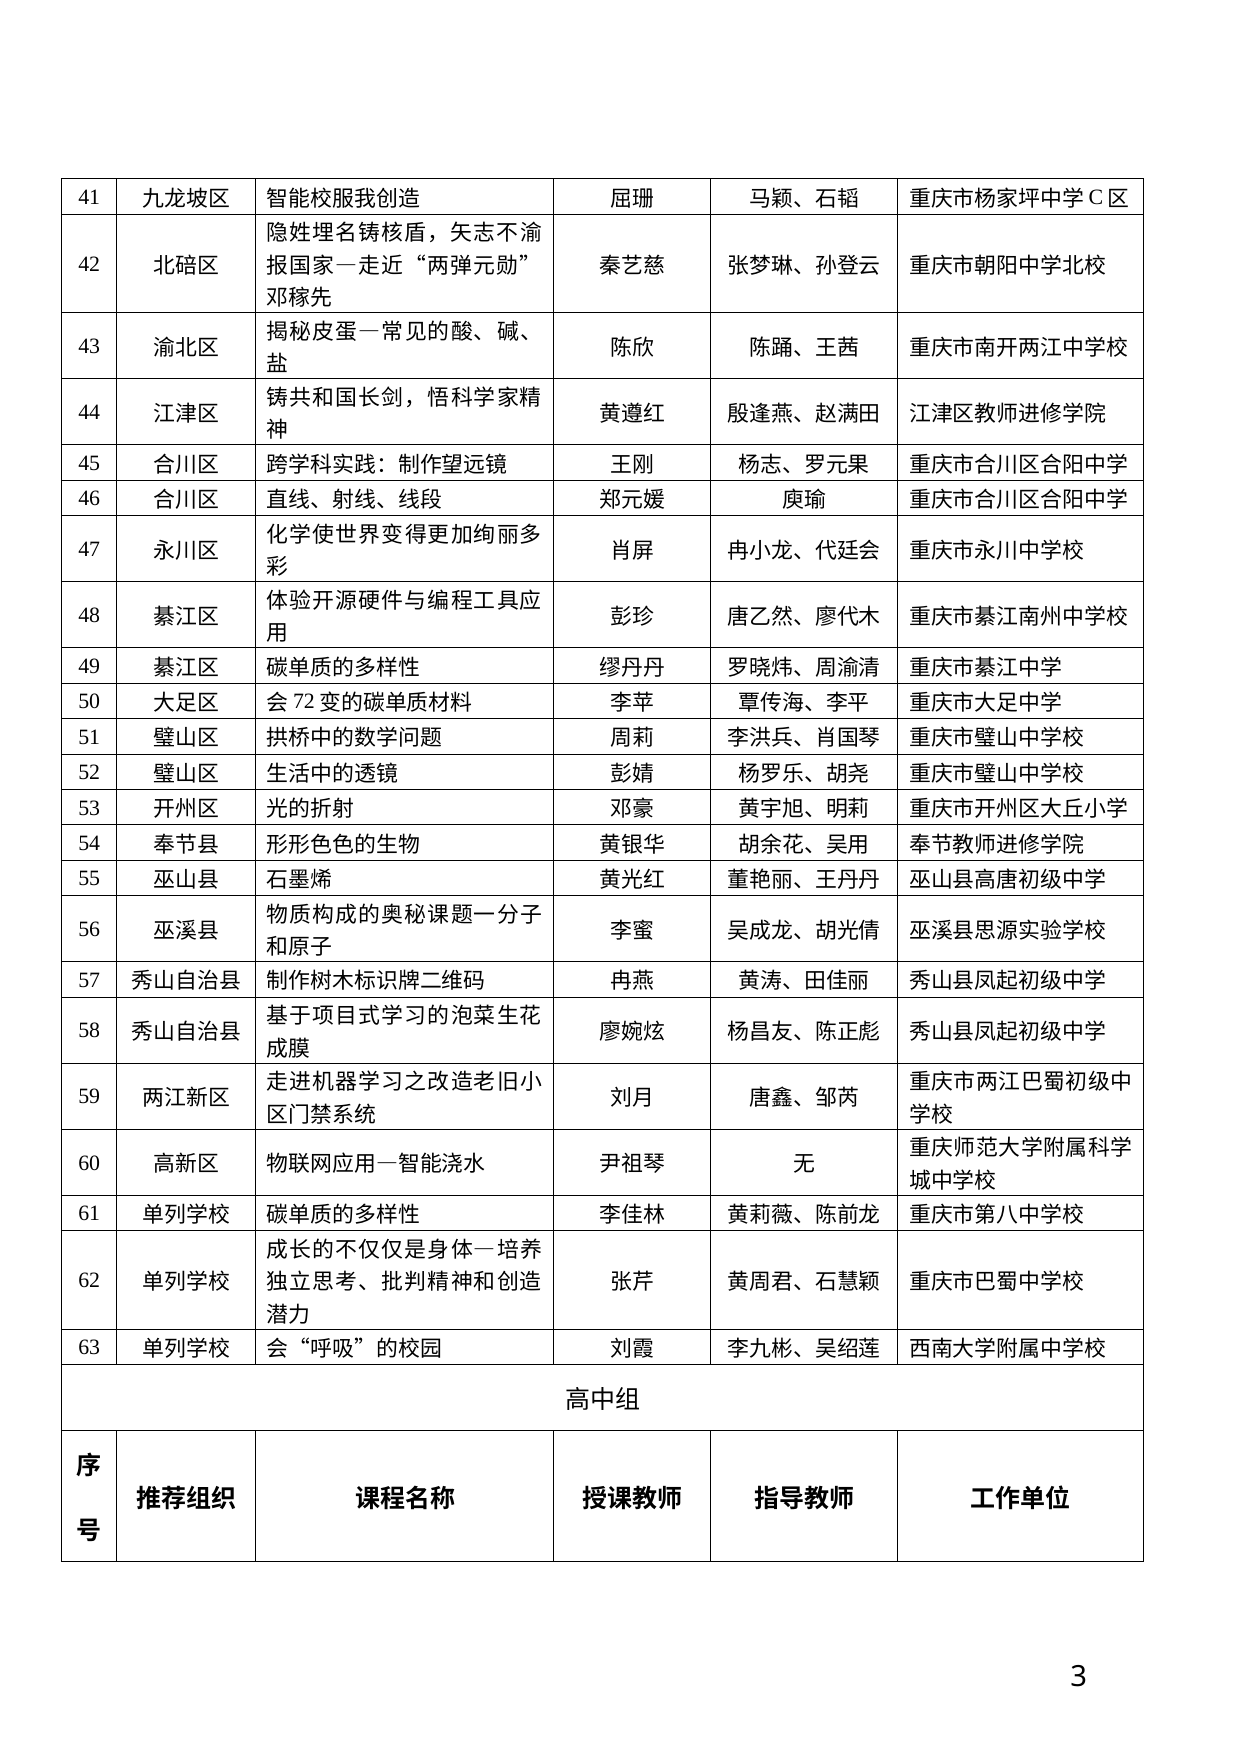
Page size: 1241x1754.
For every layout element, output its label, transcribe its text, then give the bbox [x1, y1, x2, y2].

table_cell 54 [62, 825, 116, 860]
table_cell 秦艺慈 [554, 215, 710, 312]
table_cell 56 [62, 896, 116, 961]
table_cell 工作单位 [898, 1431, 1143, 1561]
table_cell 成长的不仅仅是身体—培养独立思考、批判精神和创造潜力 [256, 1231, 553, 1329]
table_cell 光的折射 [256, 790, 553, 824]
table_cell 渝北区 [117, 313, 255, 378]
table_cell 重庆市两江巴蜀初级中学校 [898, 1064, 1143, 1129]
table_cell 碳单质的多样性 [256, 648, 553, 683]
table_cell 李佳林 [554, 1196, 710, 1230]
table_cell 化学使世界变得更加绚丽多彩 [256, 516, 553, 581]
table_cell 会“呼吸”的校园 [256, 1330, 553, 1364]
table_cell 重庆市杨家坪中学C区 [898, 179, 1143, 214]
table_cell 杨昌友、陈正彪 [711, 998, 897, 1063]
table_cell 49 [62, 648, 116, 683]
table_cell 授课教师 [554, 1431, 710, 1561]
table_cell 刘霞 [554, 1330, 710, 1364]
table_cell 物联网应用—智能浇水 [256, 1130, 553, 1195]
table_cell 48 [62, 582, 116, 647]
table_cell 缪丹丹 [554, 648, 710, 683]
table_cell 江津区 [117, 379, 255, 444]
table_cell 51 [62, 719, 116, 753]
table_cell 会72变的碳单质材料 [256, 684, 553, 718]
table_cell 课程名称 [256, 1431, 553, 1561]
table_cell 42 [62, 215, 116, 312]
table_cell 张梦琳、孙登云 [711, 215, 897, 312]
table_cell 单列学校 [117, 1330, 255, 1364]
table_cell 庾瑜 [711, 481, 897, 515]
table_cell 刘月 [554, 1064, 710, 1129]
table_cell 合川区 [117, 481, 255, 515]
table_cell 罗晓炜、周渝清 [711, 648, 897, 683]
table_cell 重庆市綦江中学 [898, 648, 1143, 683]
table_cell 两江新区 [117, 1064, 255, 1129]
table_cell 黄涛、田佳丽 [711, 962, 897, 997]
table_cell 单列学校 [117, 1196, 255, 1230]
table_cell 重庆市开州区大丘小学 [898, 790, 1143, 824]
table_cell 开州区 [117, 790, 255, 824]
table_cell 重庆市第八中学校 [898, 1196, 1143, 1230]
table_cell 形形色色的生物 [256, 825, 553, 860]
table_cell 奉节县 [117, 825, 255, 860]
table_cell 拱桥中的数学问题 [256, 719, 553, 753]
table_cell 李九彬、吴绍莲 [711, 1330, 897, 1364]
table_cell 物质构成的奥秘课题一分子和原子 [256, 896, 553, 961]
table_cell 大足区 [117, 684, 255, 718]
table_cell 李洪兵、肖国琴 [711, 719, 897, 753]
table_cell 57 [62, 962, 116, 997]
table_cell 高中组 [62, 1365, 1143, 1430]
table_cell 41 [62, 179, 116, 214]
table_cell 巫山县 [117, 861, 255, 895]
table_cell 奉节教师进修学院 [898, 825, 1143, 860]
table_cell 江津区教师进修学院 [898, 379, 1143, 444]
table_cell 西南大学附属中学校 [898, 1330, 1143, 1364]
table_cell 重庆市綦江南州中学校 [898, 582, 1143, 647]
table_cell 董艳丽、王丹丹 [711, 861, 897, 895]
table_cell 巫山县高唐初级中学 [898, 861, 1143, 895]
table_cell 李蜜 [554, 896, 710, 961]
table_cell 杨志、罗元果 [711, 445, 897, 480]
table_cell 跨学科实践：制作望远镜 [256, 445, 553, 480]
table_cell 北碚区 [117, 215, 255, 312]
table_cell 高新区 [117, 1130, 255, 1195]
table_cell 綦江区 [117, 648, 255, 683]
table_cell 61 [62, 1196, 116, 1230]
table_cell 秀山自治县 [117, 998, 255, 1063]
table_cell 唐鑫、邹芮 [711, 1064, 897, 1129]
table_cell 冉小龙、代廷会 [711, 516, 897, 581]
table_cell 59 [62, 1064, 116, 1129]
table_cell 杨罗乐、胡尧 [711, 755, 897, 789]
table_cell 綦江区 [117, 582, 255, 647]
table_cell 九龙坡区 [117, 179, 255, 214]
table_cell 63 [62, 1330, 116, 1364]
table_cell 殷逢燕、赵满田 [711, 379, 897, 444]
table_cell 60 [62, 1130, 116, 1195]
table_cell 胡余花、吴用 [711, 825, 897, 860]
table_cell 巫溪县思源实验学校 [898, 896, 1143, 961]
table_cell 铸共和国长剑，悟科学家精神 [256, 379, 553, 444]
table_cell 邓豪 [554, 790, 710, 824]
table_cell 马颖、石韬 [711, 179, 897, 214]
table_cell 秀山县凤起初级中学 [898, 998, 1143, 1063]
table_cell 碳单质的多样性 [256, 1196, 553, 1230]
table_cell 53 [62, 790, 116, 824]
table_cell 指导教师 [711, 1431, 897, 1561]
table_cell 秀山自治县 [117, 962, 255, 997]
table_cell 体验开源硬件与编程工具应用 [256, 582, 553, 647]
table_cell 黄莉薇、陈前龙 [711, 1196, 897, 1230]
table_cell 44 [62, 379, 116, 444]
table_cell 唐乙然、廖代木 [711, 582, 897, 647]
table_cell 走进机器学习之改造老旧小区门禁系统 [256, 1064, 553, 1129]
table_cell 制作树木标识牌二维码 [256, 962, 553, 997]
table_cell 45 [62, 445, 116, 480]
table_cell 62 [62, 1231, 116, 1329]
table_cell 52 [62, 755, 116, 789]
table_cell 重庆市永川中学校 [898, 516, 1143, 581]
table_cell 黄光红 [554, 861, 710, 895]
table_cell 黄宇旭、明莉 [711, 790, 897, 824]
table_cell 序号 [62, 1431, 116, 1561]
table_cell 智能校服我创造 [256, 179, 553, 214]
table_cell 尹祖琴 [554, 1130, 710, 1195]
table_cell 吴成龙、胡光倩 [711, 896, 897, 961]
table_cell 55 [62, 861, 116, 895]
table_cell 璧山区 [117, 755, 255, 789]
table_cell 重庆师范大学附属科学城中学校 [898, 1130, 1143, 1195]
table_cell 推荐组织 [117, 1431, 255, 1561]
table_cell 张芹 [554, 1231, 710, 1329]
table_cell 屈珊 [554, 179, 710, 214]
table_cell 重庆市大足中学 [898, 684, 1143, 718]
table_cell 重庆市巴蜀中学校 [898, 1231, 1143, 1329]
table_cell 直线、射线、线段 [256, 481, 553, 515]
table_cell 50 [62, 684, 116, 718]
table_cell 黄银华 [554, 825, 710, 860]
table_cell 覃传海、李平 [711, 684, 897, 718]
table_cell 黄周君、石慧颖 [711, 1231, 897, 1329]
table_cell 彭珍 [554, 582, 710, 647]
table_cell 璧山区 [117, 719, 255, 753]
table_cell 巫溪县 [117, 896, 255, 961]
table_cell 彭婧 [554, 755, 710, 789]
table_cell 肖屏 [554, 516, 710, 581]
table_cell 廖婉炫 [554, 998, 710, 1063]
table_cell 47 [62, 516, 116, 581]
table_cell 基于项目式学习的泡菜生花成膜 [256, 998, 553, 1063]
table_cell 合川区 [117, 445, 255, 480]
table_cell 58 [62, 998, 116, 1063]
table_cell 重庆市朝阳中学北校 [898, 215, 1143, 312]
table_cell 黄遵红 [554, 379, 710, 444]
table_cell 永川区 [117, 516, 255, 581]
table_cell 陈踊、王茜 [711, 313, 897, 378]
table_cell 王刚 [554, 445, 710, 480]
table_cell 重庆市合川区合阳中学 [898, 481, 1143, 515]
table_cell 重庆市璧山中学校 [898, 755, 1143, 789]
table_cell 秀山县凤起初级中学 [898, 962, 1143, 997]
table_cell 重庆市南开两江中学校 [898, 313, 1143, 378]
table_cell 46 [62, 481, 116, 515]
table_cell 重庆市璧山中学校 [898, 719, 1143, 753]
table_cell 郑元媛 [554, 481, 710, 515]
table_cell 重庆市合川区合阳中学 [898, 445, 1143, 480]
table_cell 石墨烯 [256, 861, 553, 895]
table_cell 陈欣 [554, 313, 710, 378]
table_cell 李苹 [554, 684, 710, 718]
table_cell 揭秘皮蛋—常见的酸、碱、盐 [256, 313, 553, 378]
table_cell 无 [711, 1130, 897, 1195]
table_cell 隐姓埋名铸核盾，矢志不渝报国家—走近“两弹元勋”邓稼先 [256, 215, 553, 312]
table_cell 单列学校 [117, 1231, 255, 1329]
table_cell 周莉 [554, 719, 710, 753]
table_cell 43 [62, 313, 116, 378]
table_cell 冉燕 [554, 962, 710, 997]
table_cell 生活中的透镜 [256, 755, 553, 789]
